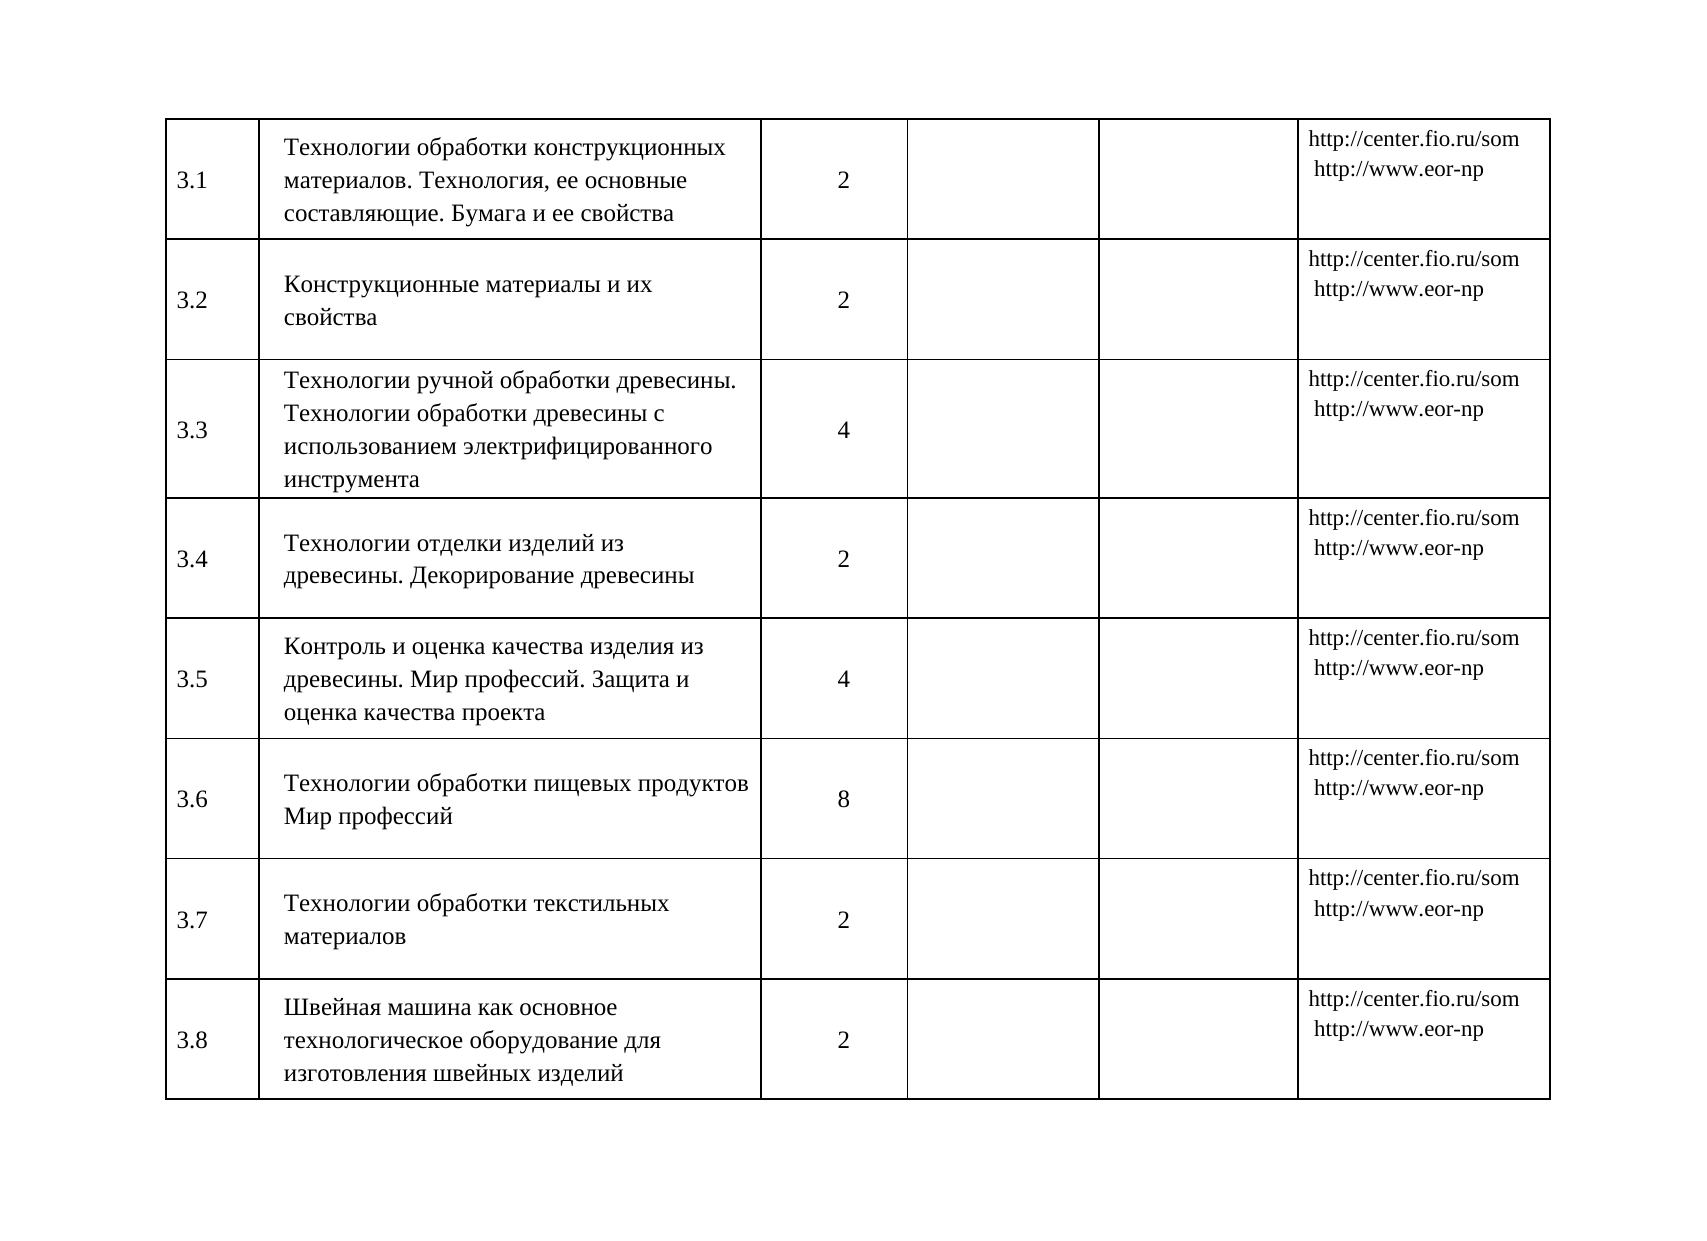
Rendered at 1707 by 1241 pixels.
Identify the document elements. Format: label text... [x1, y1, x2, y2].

table_cell 3.3 [167, 360, 258, 497]
table_cell [1100, 360, 1297, 497]
table_cell 3.7 [167, 859, 258, 978]
table_cell 8 [762, 739, 907, 858]
table_cell 4 [762, 360, 907, 497]
table_cell [1100, 739, 1297, 858]
table_cell 3.4 [167, 499, 258, 617]
table_cell 2 [762, 240, 907, 358]
table_cell [1100, 120, 1297, 238]
table_cell 3.2 [167, 240, 258, 358]
table_cell Технологии отделки изделий из древесины. Декорирование древесины [260, 499, 760, 617]
table_cell [908, 619, 1098, 737]
table_cell Технологии обработки конструкционных материалов. Технология, ее основные составляющие. Бумага и ее свойства [260, 120, 760, 238]
table_cell Конструкционные материалы и их свойства [260, 240, 760, 358]
table_cell 3.1 [167, 120, 258, 238]
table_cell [1299, 980, 1549, 1098]
table_cell [908, 859, 1098, 978]
table_cell ‌http://center.fio.ru/som http://www.eor-np [1299, 739, 1549, 858]
table_cell [908, 499, 1098, 617]
table_cell 3.5 [167, 619, 258, 737]
table_cell 2 [762, 980, 907, 1098]
table_cell 4 [762, 619, 907, 737]
table_cell 3.8 [167, 980, 258, 1098]
table_cell Швейная машина как основное технологическое оборудование для изготовления швейных изделий [260, 980, 760, 1098]
table_cell Технологии ручной обработки древесины. Технологии обработки древесины с использованием электрифицированного инструмента [260, 360, 760, 497]
table_cell [1100, 859, 1297, 978]
table_cell [908, 980, 1098, 1098]
table_cell [908, 739, 1098, 858]
table_cell [908, 120, 1098, 238]
table_cell [1100, 499, 1297, 617]
table_cell Контроль и оценка качества изделия из древесины. Мир профессий. Защита и оценка качества проекта [260, 619, 760, 737]
table_cell Технологии обработки пищевых продуктов Мир профессий [260, 739, 760, 858]
table_cell ‌http://center.fio.ru/som http://www.eor-np [1299, 360, 1549, 497]
table_cell Технологии обработки текстильных материалов [260, 859, 760, 978]
table_cell [1100, 619, 1297, 737]
table_cell [908, 360, 1098, 497]
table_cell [1299, 859, 1549, 978]
table_cell [908, 240, 1098, 358]
table_cell 3.6 [167, 739, 258, 858]
table_cell ‌http://center.fio.ru/som http://www.eor-np [1299, 499, 1549, 617]
table_cell 2 [762, 120, 907, 238]
table_cell 2 [762, 859, 907, 978]
table_cell [1100, 240, 1297, 358]
table_cell ‌http://center.fio.ru/som http://www.eor-np [1299, 240, 1549, 358]
table_cell ‌http://center.fio.ru/som http://www.eor-np [1299, 619, 1549, 737]
table_cell [1100, 980, 1297, 1098]
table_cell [1299, 120, 1549, 238]
table_cell 2 [762, 499, 907, 617]
